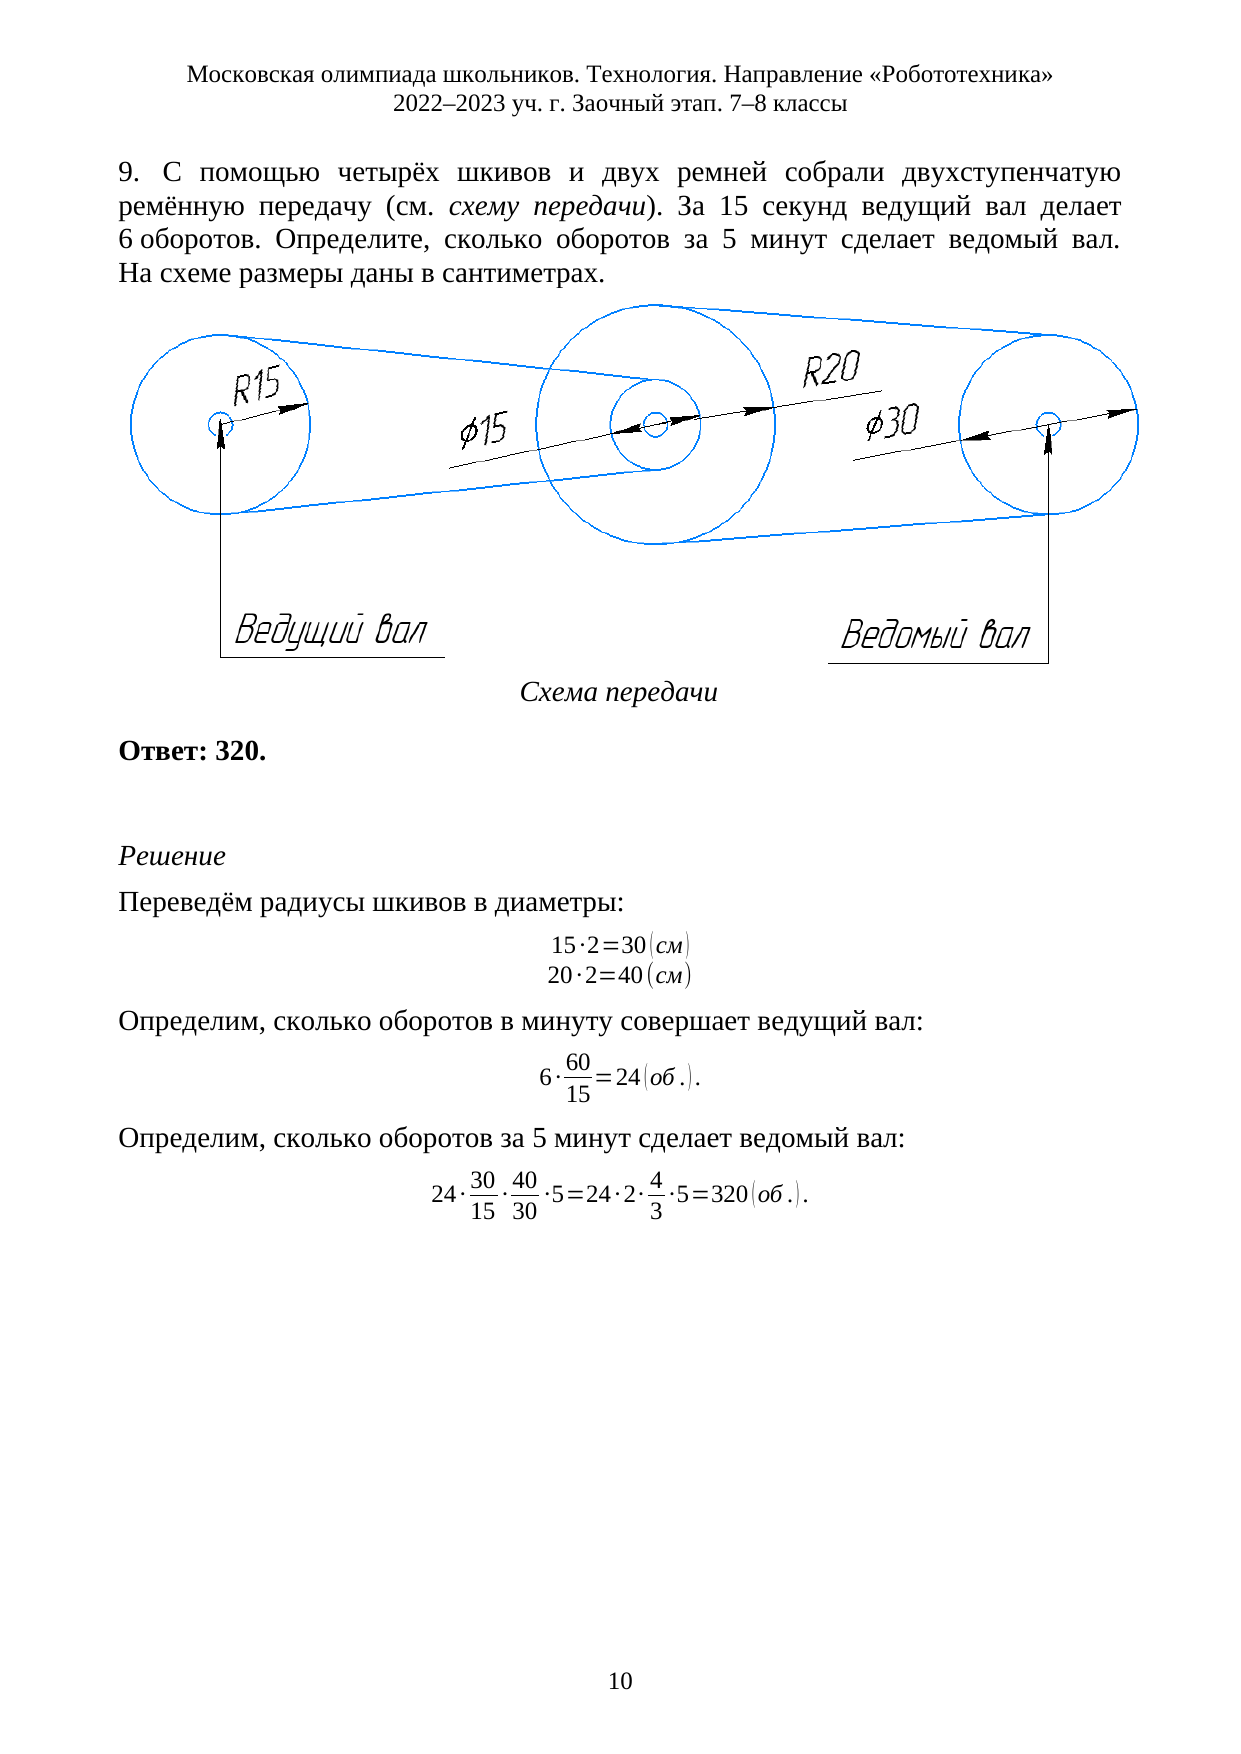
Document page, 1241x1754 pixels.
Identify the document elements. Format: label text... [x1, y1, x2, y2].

text Определим, сколько оборотов в минуту совершает ведущий вал: [118, 1003, 1122, 1036]
text Определим, сколько оборотов за 5 минут сделает ведомый вал: [118, 1120, 1122, 1154]
text Ответ: 320. [118, 733, 1122, 767]
text Решение [118, 838, 1122, 871]
text Схема передачи [118, 675, 1122, 708]
picture [118, 288, 1152, 675]
list С помощью четырёх шкивов и двух ремней собрали двухступенчатую ремённую передачу (см. схему передачи). За 15 секунд ведущий вал делает 6 оборотов. Определите, сколько оборотов за 5 минут сделает ведомый вал. На схеме размеры даны в сантиметрах. [118, 154, 1122, 288]
text Переведём радиусы шкивов в диаметры: [118, 884, 1122, 917]
